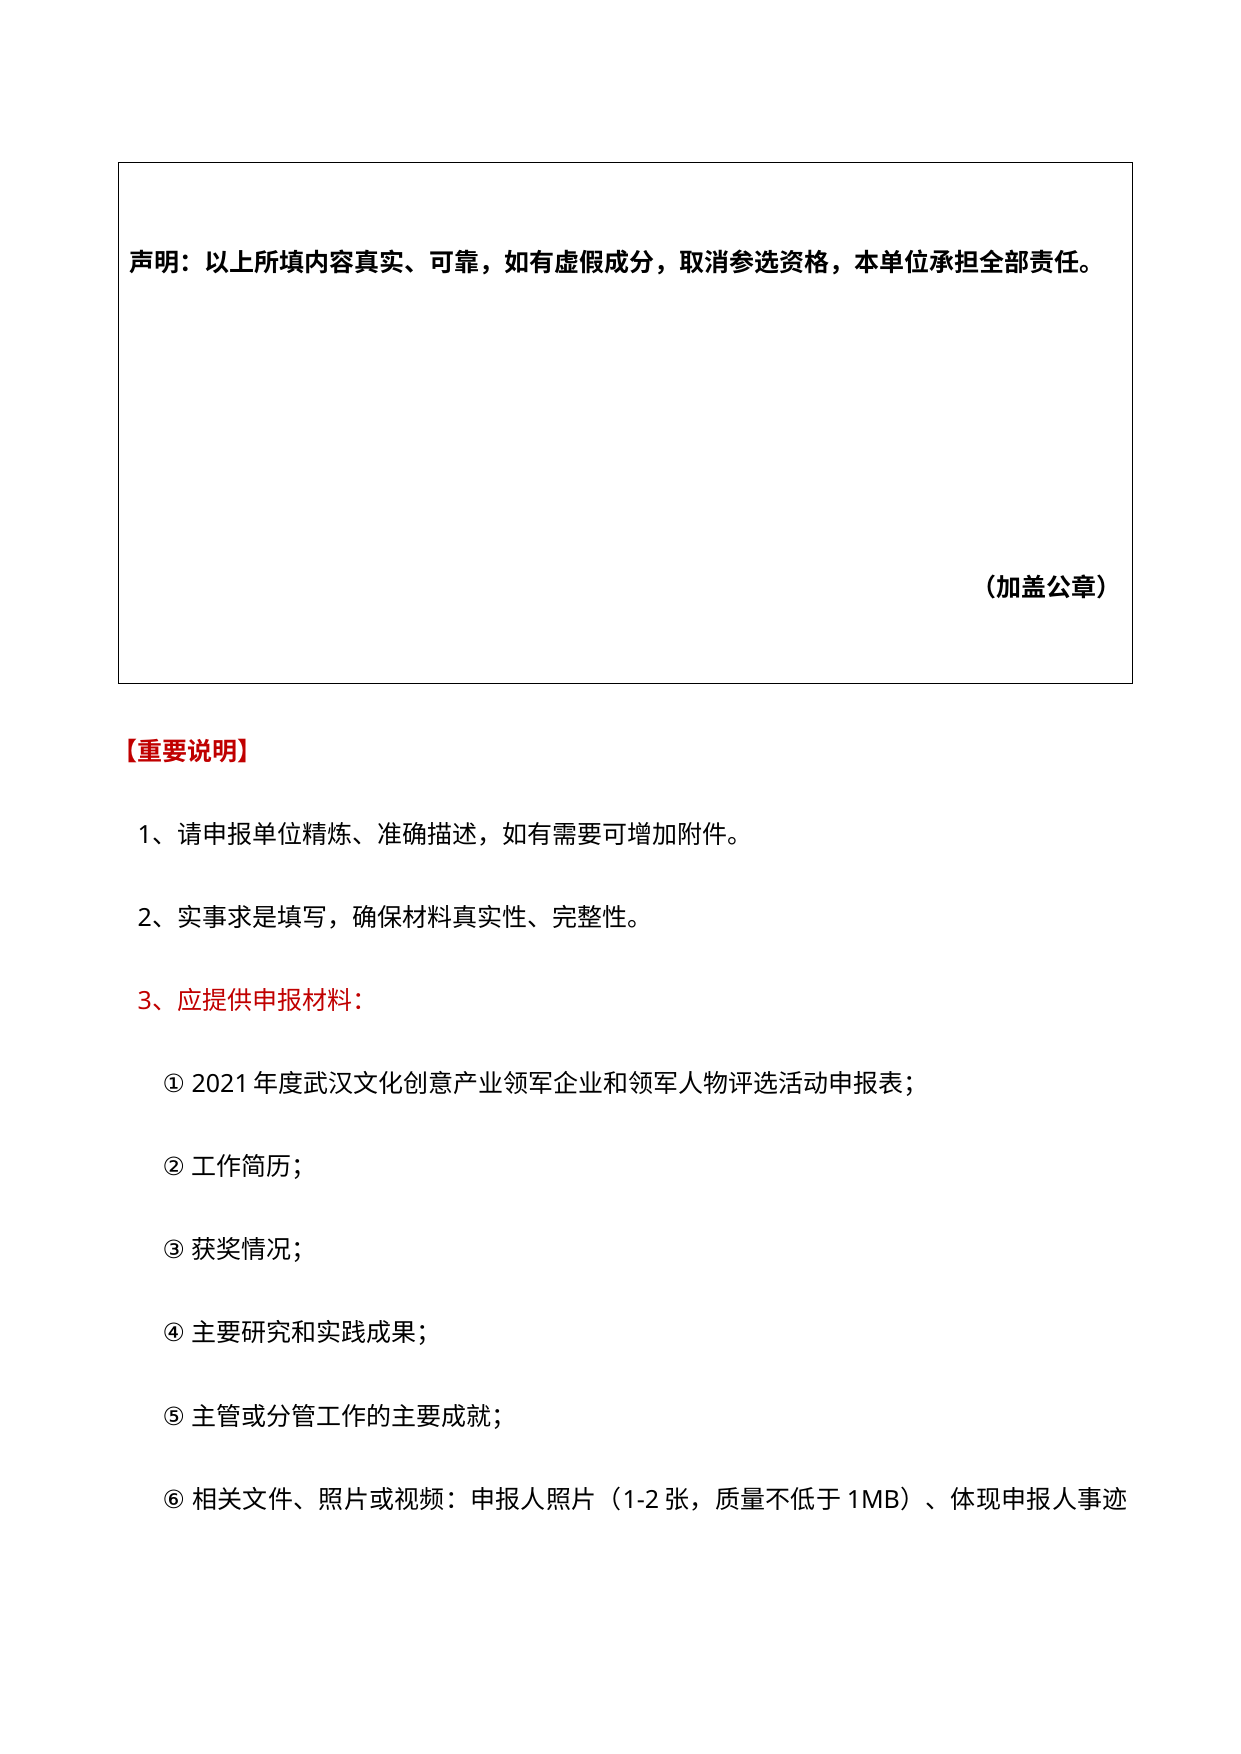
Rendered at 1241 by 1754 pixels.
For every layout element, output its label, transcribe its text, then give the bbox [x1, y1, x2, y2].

text 2、实事求是填写，确保材料真实性、完整性。 [112, 883, 1128, 948]
text ④ 主要研究和实践成果； [112, 1298, 1128, 1363]
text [112, 1465, 1128, 1530]
text 3、应提供申报材料： [112, 966, 1128, 1031]
text ② 工作简历； [112, 1132, 1128, 1197]
text ⑤ 主管或分管工作的主要成就； [112, 1382, 1128, 1447]
text ③ 获奖情况； [112, 1215, 1128, 1280]
text 1、请申报单位精炼、准确描述，如有需要可增加附件。 [112, 800, 1128, 865]
table_cell 声明：以上所填内容真实、可靠，如有虚假成分，取消参选资格，本单位承担全部责任。 （加盖公章） [119, 163, 1132, 683]
text ① 2021年度武汉文化创意产业领军企业和领军人物评选活动申报表； [112, 1049, 1128, 1114]
text 【重要说明】 [112, 717, 1128, 782]
